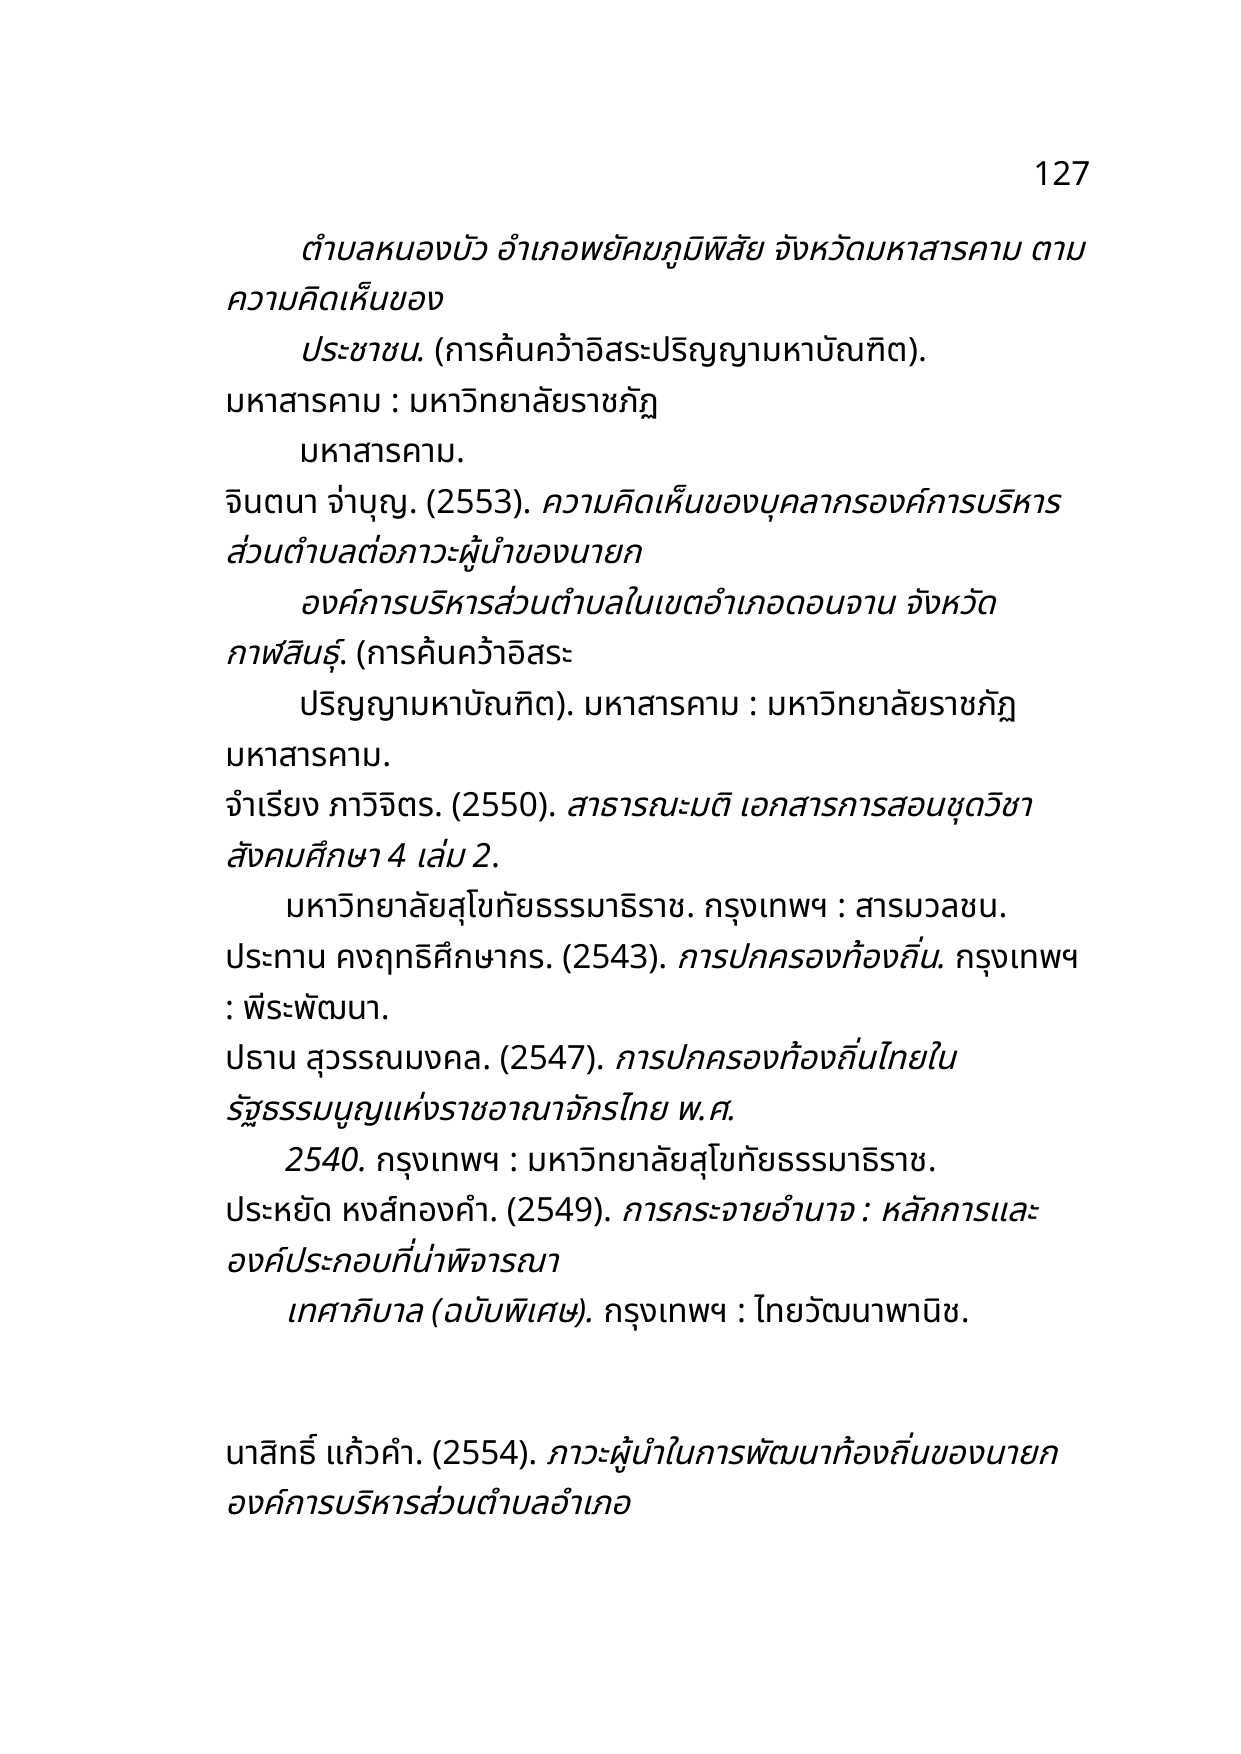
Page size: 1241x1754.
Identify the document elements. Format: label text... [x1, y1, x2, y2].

text นาสิทธิ์ แก้วคำ. (2554). ภาวะผู้นำในการพัฒนาท้องถิ่นของนายกองค์การบริหารส่วนตำบลอำเภอ [225, 1428, 1090, 1529]
text ประทาน คงฤทธิศึกษากร. (2543). การปกครองท้องถิ่น. กรุงเทพฯ : พีระพัฒนา. [225, 933, 1090, 1034]
text ปธาน สุวรรณมงคล. (2547). การปกครองท้องถิ่นไทยในรัฐธรรมนูญแห่งราชอาณาจักรไทย พ.ศ. [225, 1034, 1090, 1135]
text ประชาชน. (การค้นคว้าอิสระปริญญามหาบัณฑิต). มหาสารคาม : มหาวิทยาลัยราชภัฏ [225, 326, 1090, 427]
text ปริญญามหาบัณฑิต). มหาสารคาม : มหาวิทยาลัยราชภัฏมหาสารคาม. [225, 680, 1090, 781]
text 2540. กรุงเทพฯ : มหาวิทยาลัยสุโขทัยธรรมาธิราช. [225, 1135, 1090, 1186]
text เทศาภิบาล (ฉบับพิเศษ). กรุงเทพฯ : ไทยวัฒนาพานิช. [225, 1287, 1090, 1338]
text องค์การบริหารส่วนตำบลในเขตอำเภอดอนจาน จังหวัดกาฬสินธุ์. (การค้นคว้าอิสระ [225, 579, 1090, 680]
text จำเรียง ภาวิจิตร. (2550). สาธารณะมติ เอกสารการสอนชุดวิชาสังคมศึกษา 4 เล่ม 2. [225, 781, 1090, 882]
text ประหยัด หงส์ทองคำ. (2549). การกระจายอำนาจ : หลักการและองค์ประกอบที่น่าพิจารณา [225, 1186, 1090, 1287]
text มหาวิทยาลัยสุโขทัยธรรมาธิราช. กรุงเทพฯ : สารมวลชน. [225, 882, 1090, 933]
text ตำบลหนองบัว อำเภอพยัคฆภูมิพิสัย จังหวัดมหาสารคาม ตามความคิดเห็นของ [225, 225, 1090, 326]
text จินตนา จ่าบุญ. (2553). ความคิดเห็นของบุคลากรองค์การบริหารส่วนตำบลต่อภาวะผู้นำของนายก [225, 478, 1090, 579]
text มหาสารคาม. [225, 427, 1090, 478]
